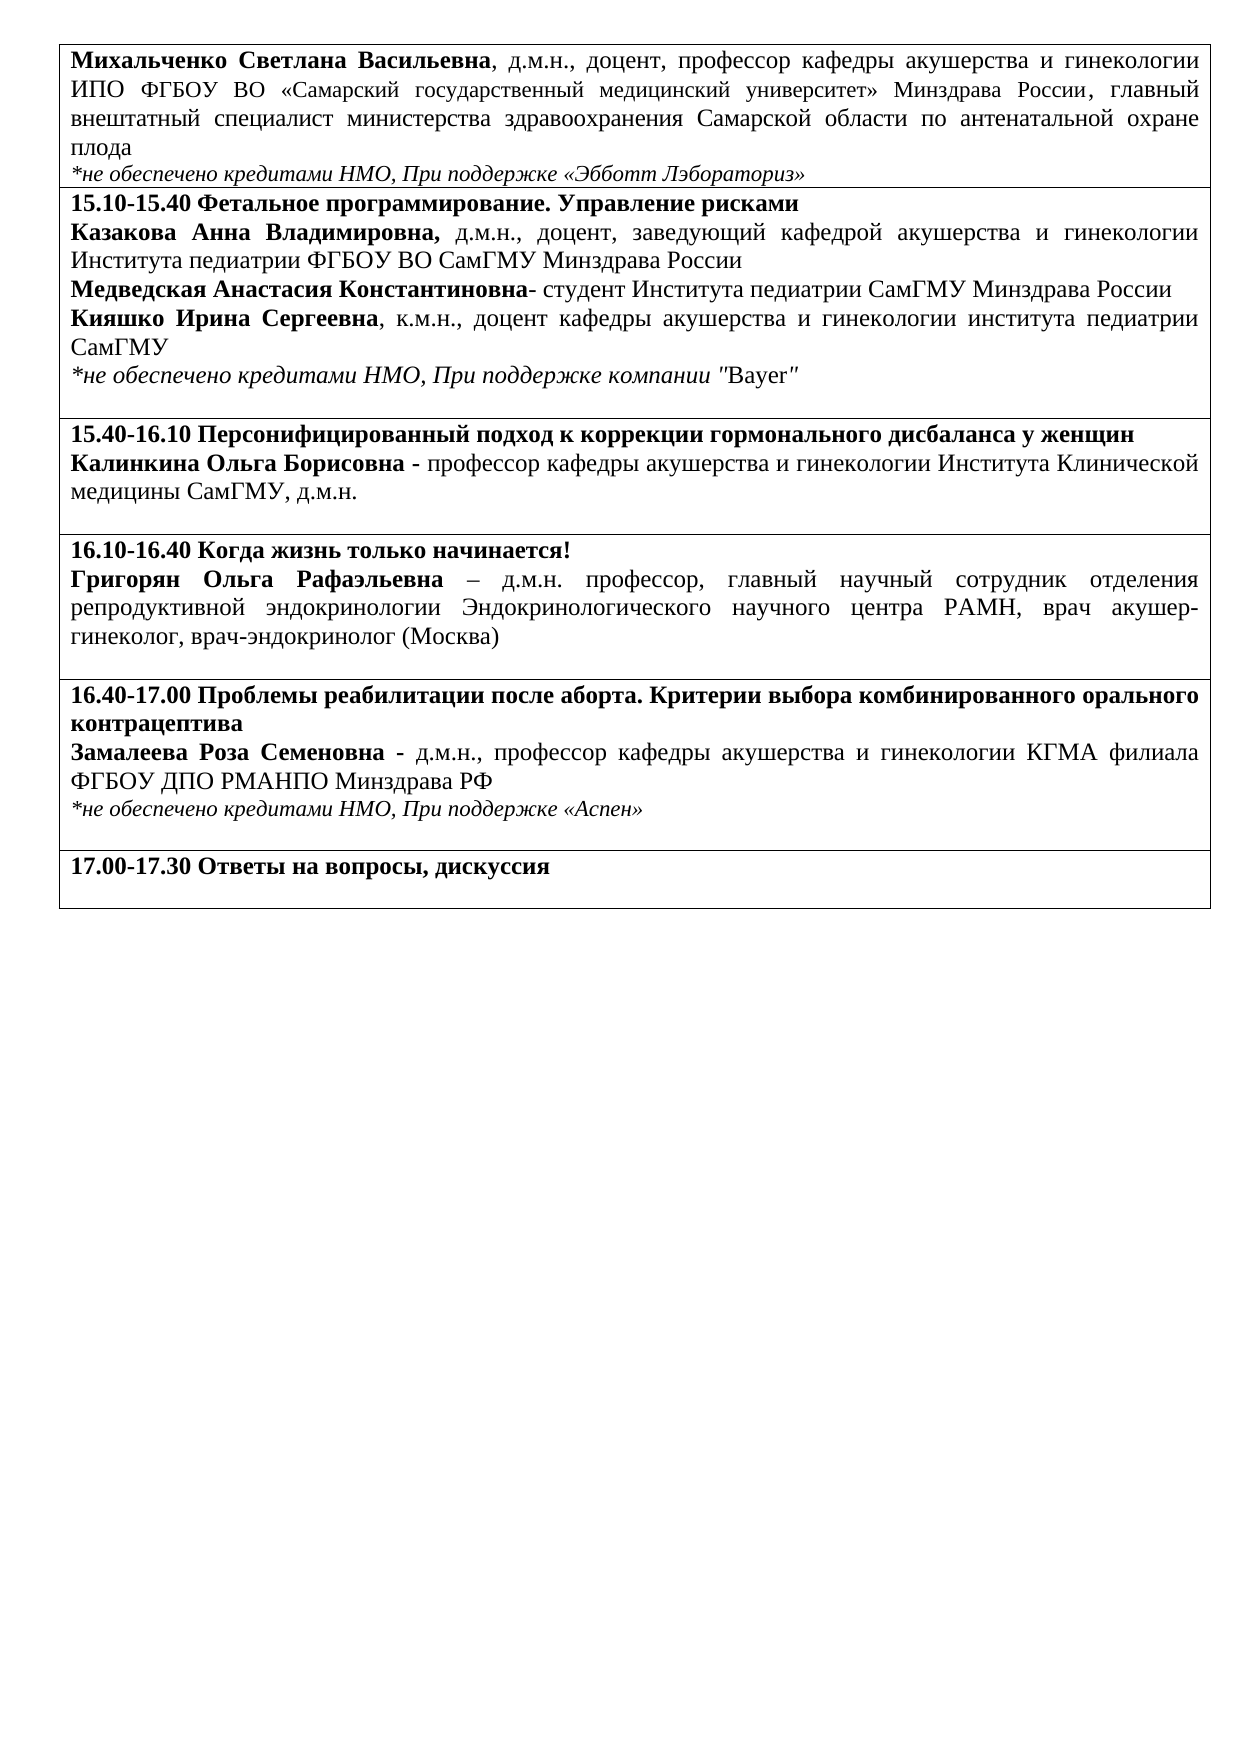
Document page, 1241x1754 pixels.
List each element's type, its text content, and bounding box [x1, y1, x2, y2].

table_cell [60, 45, 1210, 187]
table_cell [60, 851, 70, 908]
table_cell 15.10-15.40 Фетальное программирование. Управление рисками Казакова Анна Владимировна, д.м.н., доцент, заведующий кафедрой акушерства и гинекологии Института педиатрии ФГБОУ ВО СамГМУ Минздрава России Медведская Анастасия Константиновна- студент Института педиатрии СамГМУ Минздрава России Кияшко Ирина Сергеевна, к.м.н., доцент кафедры акушерства и гинекологии института педиатрии СамГМУ *не обеспечено кредитами НМО, При поддержке компании "Bayer" [60, 188, 1210, 418]
table_cell 16.40-17.00 Проблемы реабилитации после аборта. Критерии выбора комбинированного орального контрацептива Замалеева Роза Семеновна - д.м.н., профессор кафедры акушерства и гинекологии КГМА филиала ФГБОУ ДПО РМАНПО Минздрава РФ *не обеспечено кредитами НМО, При поддержке «Аспен» [60, 680, 1210, 850]
table_cell 16.10-16.40 Когда жизнь только начинается! Григорян Ольга Рафаэльевна – д.м.н. профессор, главный научный сотрудник отделения репродуктивной эндокринологии Эндокринологического научного центра РАМН, врач акушер-гинеколог, врач-эндокринолог (Москва) [60, 535, 1210, 679]
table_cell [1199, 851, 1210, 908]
table_cell 15.40-16.10 Персонифицированный подход к коррекции гормонального дисбаланса у женщин Калинкина Ольга Борисовна - профессор кафедры акушерства и гинекологии Института Клинической медицины СамГМУ, д.м.н. [60, 419, 1210, 534]
